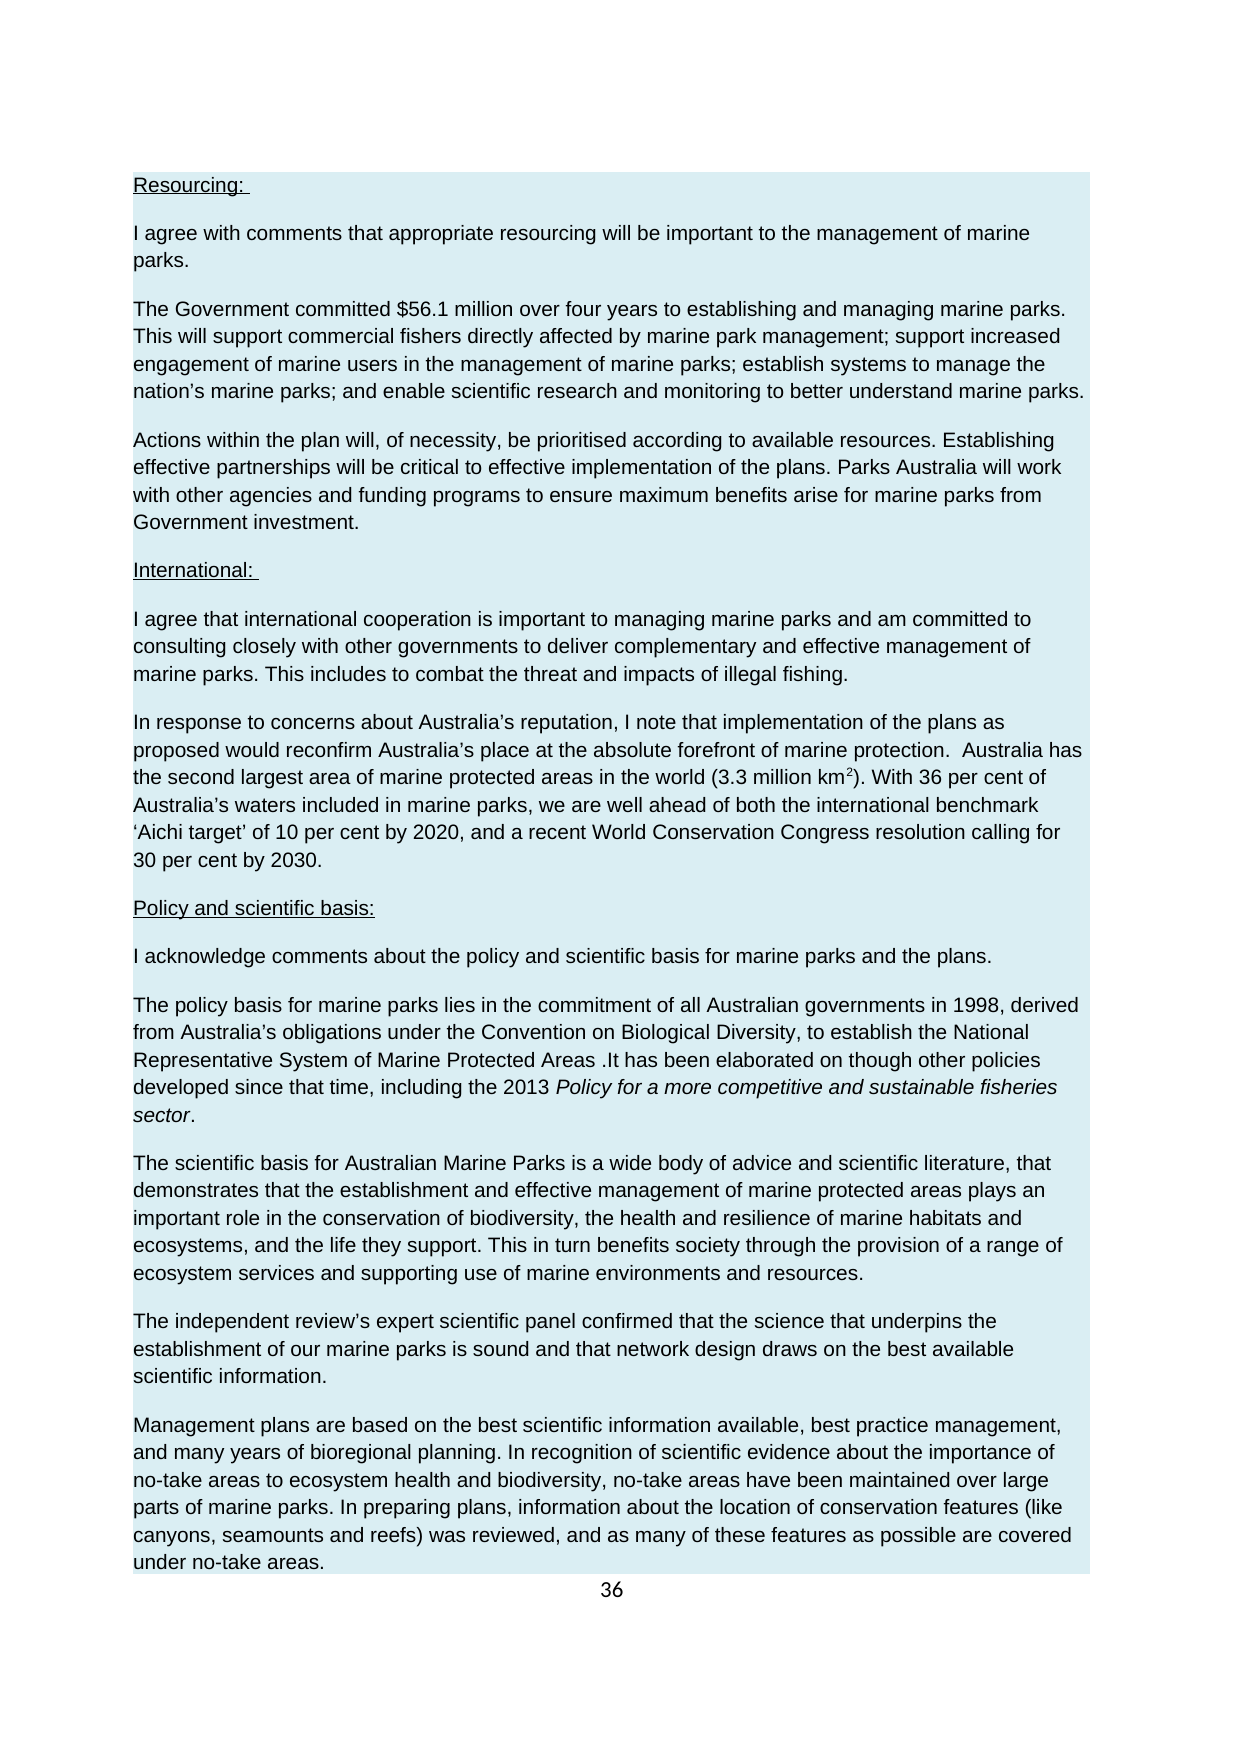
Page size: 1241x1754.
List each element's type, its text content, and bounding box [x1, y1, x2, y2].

text I agree that international cooperation is important to managing marine parks and am committed to consulting closely with other governments to deliver complementary and effective management of marine parks. This includes to combat the threat and impacts of illegal fishing. [133, 607, 1090, 686]
text Resourcing: [133, 172, 1090, 196]
text I agree with comments that appropriate resourcing will be important to the management of marine parks. [133, 221, 1090, 272]
text In response to concerns about Australia’s reputation, I note that implementation of the plans as proposed would reconfirm Australia’s place at the absolute forefront of marine protection. Australia has the second largest area of marine protected areas in the world (3.3 million km2). With 36 per cent of Australia’s waters included in marine parks, we are well ahead of both the international benchmark ‘Aichi target’ of 10 per cent by 2020, and a recent World Conservation Congress resolution calling for 30 per cent by 2030. [133, 710, 1090, 871]
text International: [133, 558, 1090, 582]
text The policy basis for marine parks lies in the commitment of all Australian governments in 1998, derived from Australia’s obligations under the Convention on Biological Diversity, to establish the National Representative System of Marine Protected Areas .It has been elaborated on though other policies developed since that time, including the 2013 Policy for a more competitive and sustainable fisheries sector. [133, 992, 1090, 1126]
text Actions within the plan will, of necessity, be prioritised according to available resources. Establishing effective partnerships will be critical to effective implementation of the plans. Parks Australia will work with other agencies and funding programs to ensure maximum benefits arise for marine parks from Government investment. [133, 427, 1090, 534]
text The scientific basis for Australian Marine Parks is a wide body of advice and scientific literature, that demonstrates that the establishment and effective management of marine protected areas plays an important role in the conservation of biodiversity, the health and resilience of marine habitats and ecosystems, and the life they support. This in turn benefits society through the provision of a range of ecosystem services and supporting use of marine environments and resources. [133, 1151, 1090, 1285]
text I acknowledge comments about the policy and scientific basis for marine parks and the plans. [133, 944, 1090, 968]
text Policy and scientific basis: [133, 896, 1090, 920]
text The independent review’s expert scientific panel confirmed that the science that underpins the establishment of our marine parks is sound and that network design draws on the best available scientific information. [133, 1309, 1090, 1388]
text The Government committed $56.1 million over four years to establishing and managing marine parks. This will support commercial fishers directly affected by marine park management; support increased engagement of marine users in the management of marine parks; establish systems to manage the nation’s marine parks; and enable scientific research and monitoring to better understand marine parks. [133, 297, 1090, 403]
text Management plans are based on the best scientific information available, best practice management, and many years of bioregional planning. In recognition of scientific evidence about the importance of no-take areas to ecosystem health and biodiversity, no-take areas have been maintained over large parts of marine parks. In preparing plans, information about the location of conservation features (like canyons, seamounts and reefs) was reviewed, and as many of these features as possible are covered under no-take areas. [133, 1412, 1090, 1574]
